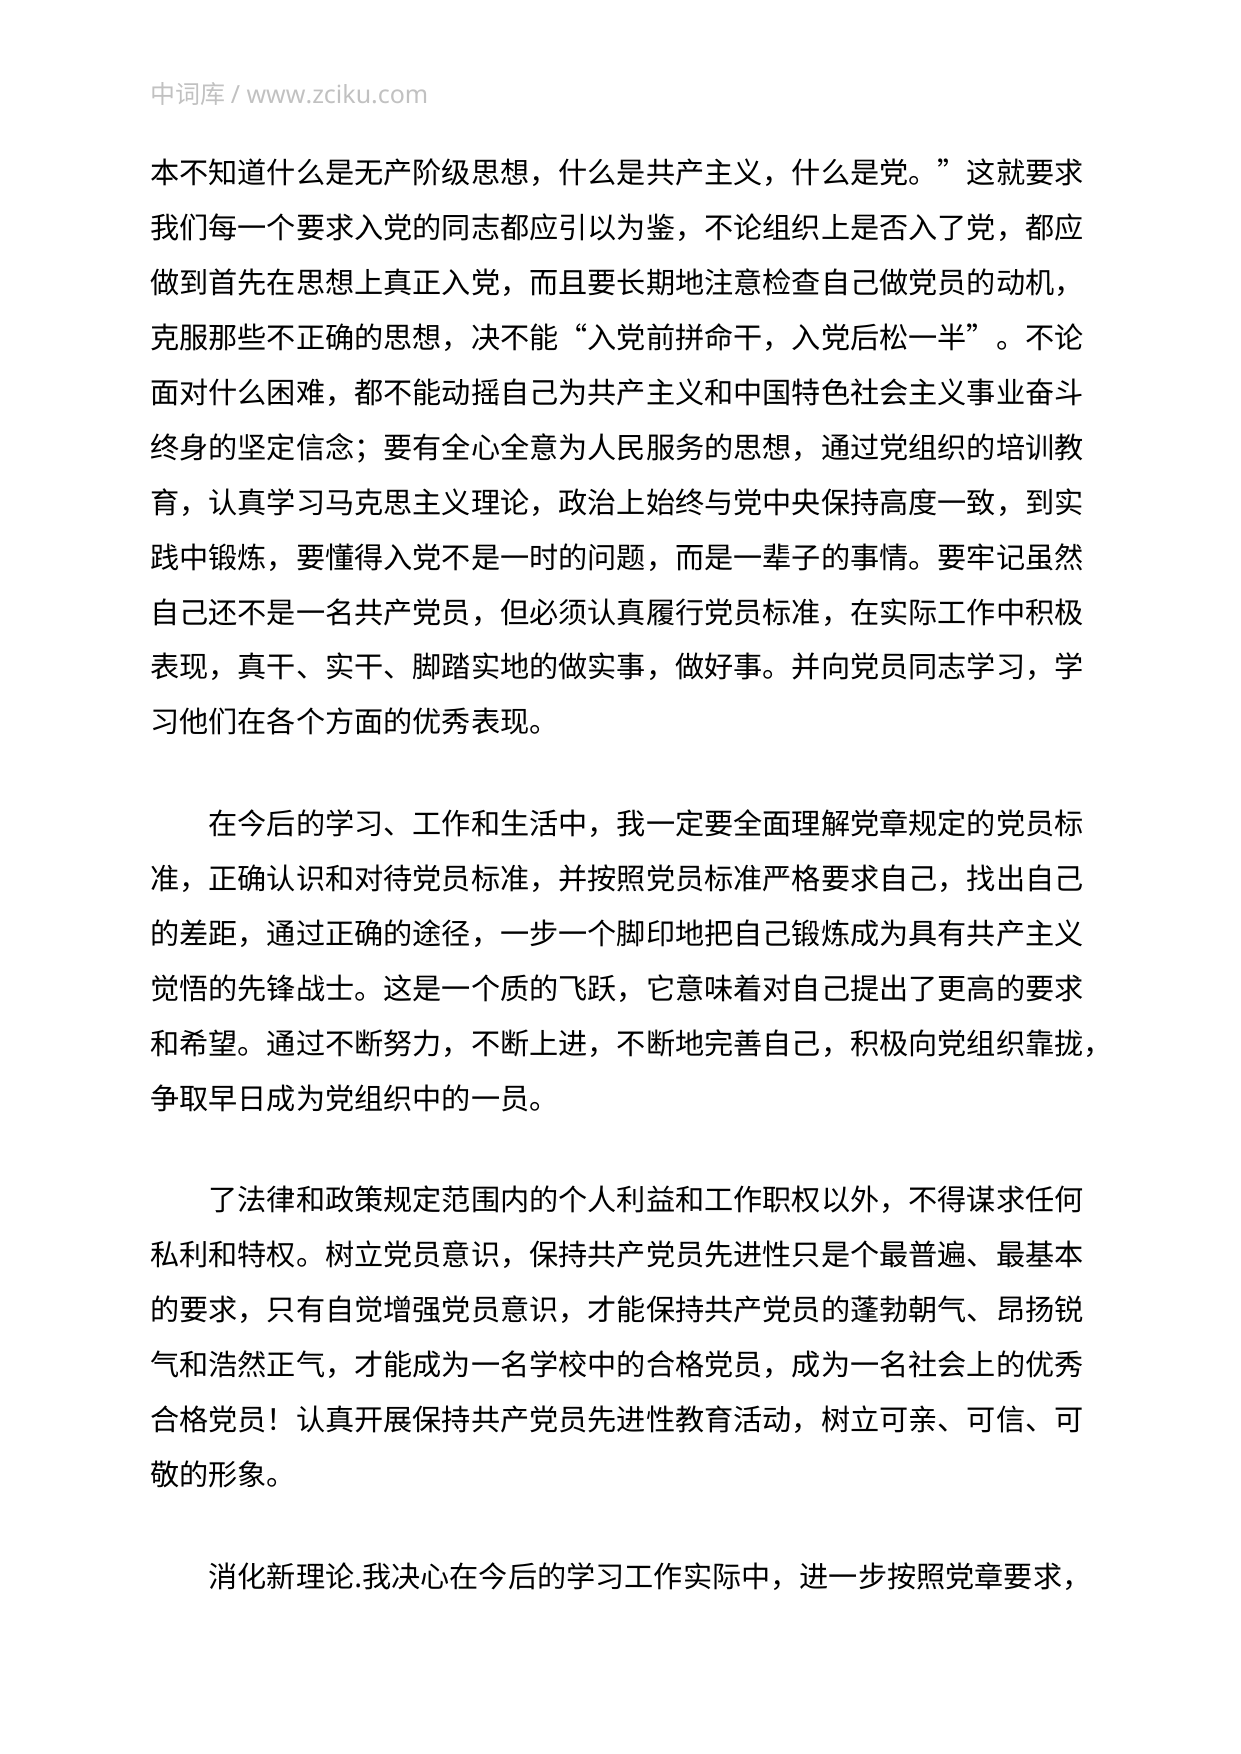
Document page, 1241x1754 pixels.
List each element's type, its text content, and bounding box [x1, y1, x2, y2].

text 了法律和政策规定范围内的个人利益和工作职权以外，不得谋求任何私利和特权。树立党员意识，保持共产党员先进性只是个最普遍、最基本的要求，只有自觉增强党员意识，才能保持共产党员的蓬勃朝气、昂扬锐气和浩然正气，才能成为一名学校中的合格党员，成为一名社会上的优秀合格党员！认真开展保持共产党员先进性教育活动，树立可亲、可信、可敬的形象。 [150, 1177, 1090, 1494]
text 在今后的学习、工作和生活中，我一定要全面理解党章规定的党员标准，正确认识和对待党员标准，并按照党员标准严格要求自己，找出自己的差距，通过正确的途径，一步一个脚印地把自己锻炼成为具有共产主义觉悟的先锋战士。这是一个质的飞跃，它意味着对自己提出了更高的要求和希望。通过不断努力，不断上进，不断地完善自己，积极向党组织靠拢，争取早日成为党组织中的一员。 [150, 801, 1090, 1117]
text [150, 150, 1090, 741]
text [150, 1553, 1090, 1596]
